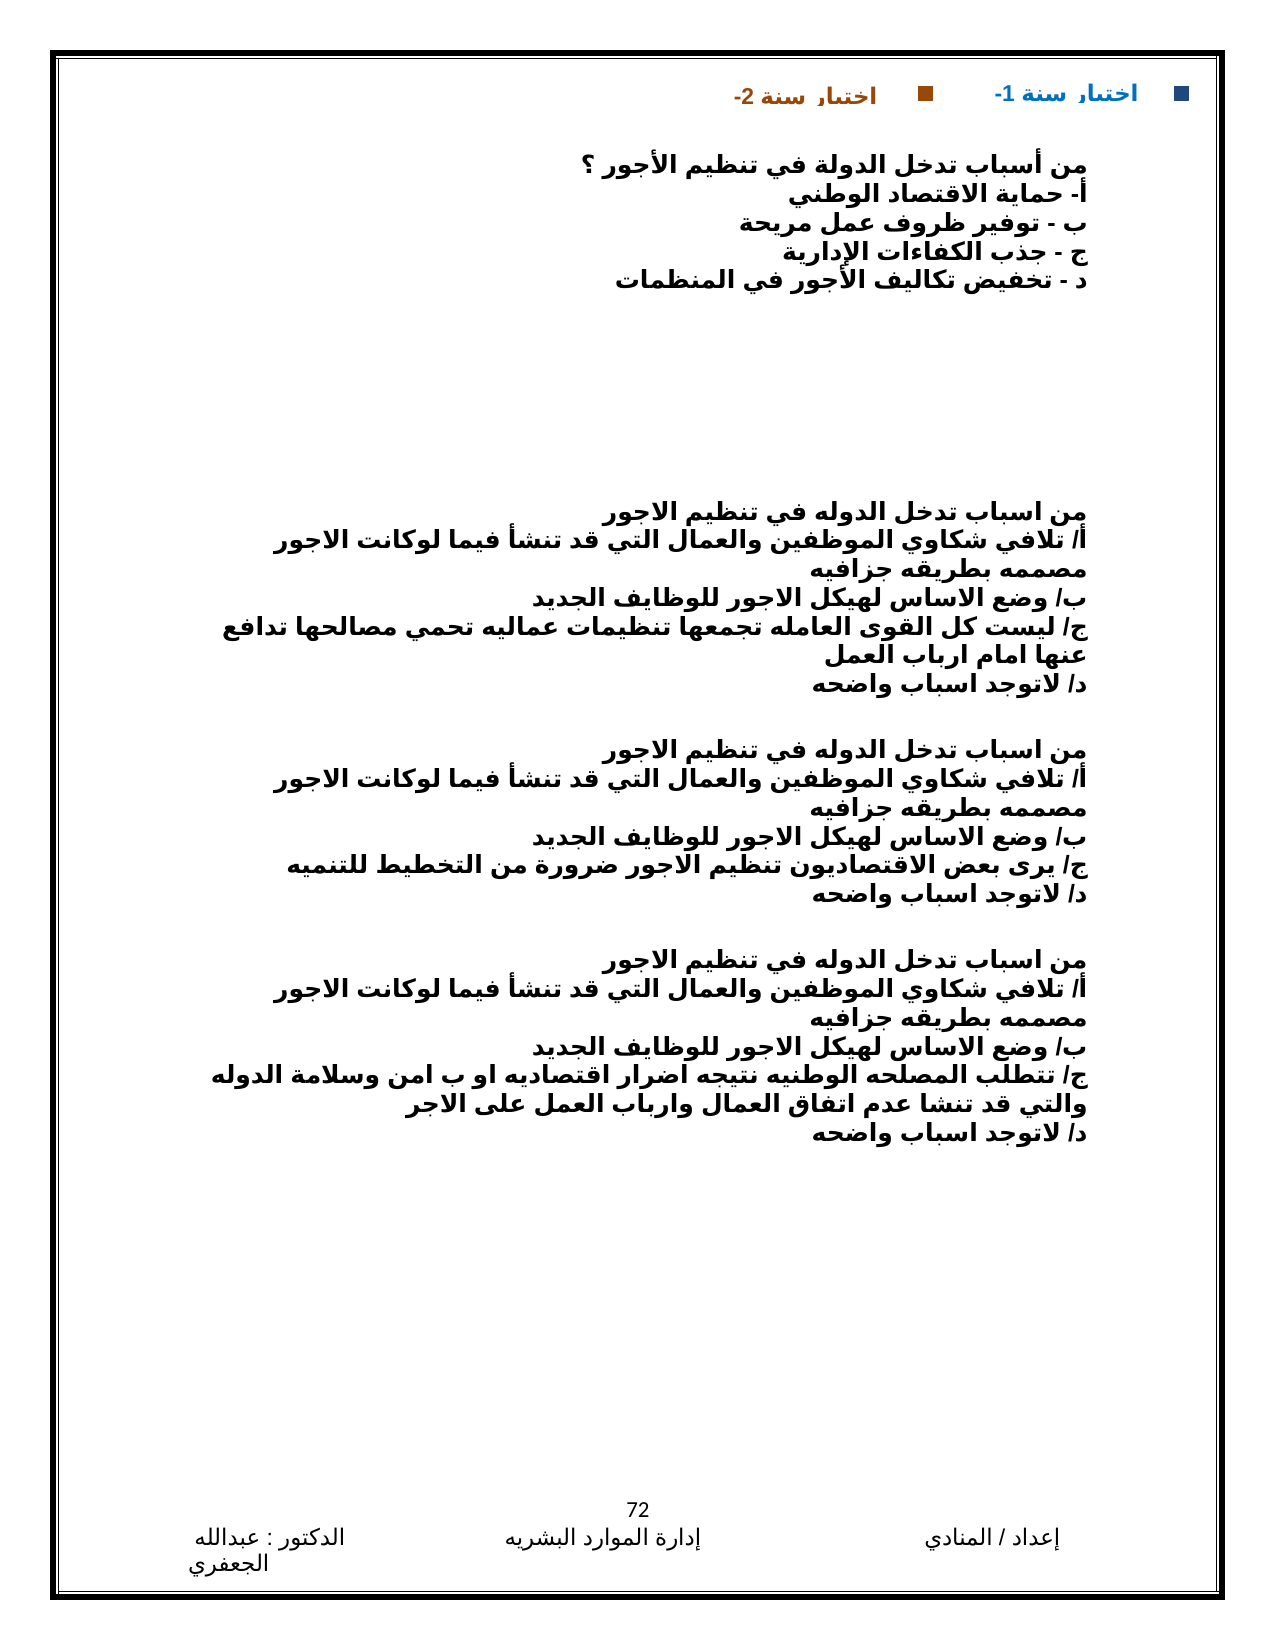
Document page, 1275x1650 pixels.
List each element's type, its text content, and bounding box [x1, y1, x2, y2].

text ج - جذب الكفاءات الإدارية [187, 236, 1087, 265]
text أ/ تلافي شكاوي الموظفين والعمال التي قد تنشأ فيما لوكانت الاجور مصممه بطريقه جزافيه [187, 974, 1087, 1031]
text أ- حماية الاقتصاد الوطني [187, 179, 1087, 208]
text من اسباب تدخل الدوله في تنظيم الاجور [187, 945, 1087, 974]
text ب/ وضع الاساس لهيكل الاجور للوظايف الجديد [187, 1031, 1087, 1060]
text من اسباب تدخل الدوله في تنظيم الاجور [187, 497, 1087, 525]
text د/ لاتوجد اسباب واضحه [187, 879, 1087, 908]
text أ/ تلافي شكاوي الموظفين والعمال التي قد تنشأ فيما لوكانت الاجور مصممه بطريقه جزافيه [187, 525, 1087, 583]
text ب/ وضع الاساس لهيكل الاجور للوظايف الجديد [187, 583, 1087, 612]
text ب - توفير ظروف عمل مريحة [187, 208, 1087, 236]
text د/ لاتوجد اسباب واضحه [187, 1118, 1087, 1147]
text أ/ تلافي شكاوي الموظفين والعمال التي قد تنشأ فيما لوكانت الاجور مصممه بطريقه جزافيه [187, 764, 1087, 822]
text من اسباب تدخل الدوله في تنظيم الاجور [187, 735, 1087, 764]
text ج/ ليست كل القوى العامله تجمعها تنظيمات عماليه تحمي مصالحها تدافع عنها امام ارباب العمل [187, 612, 1087, 669]
text من أسباب تدخل الدولة في تنظيم الأجور ؟ [187, 150, 1087, 179]
text ب/ وضع الاساس لهيكل الاجور للوظايف الجديد [187, 822, 1087, 850]
text د/ لاتوجد اسباب واضحه [187, 669, 1087, 698]
text ج/ تتطلب المصلحه الوطنيه نتيجه اضرار اقتصاديه او ب امن وسلامة الدوله والتي قد تنشا عدم اتفاق العمال وارباب العمل على الاجر [187, 1060, 1087, 1118]
text ج/ يرى بعض الاقتصاديون تنظيم الاجور ضرورة من التخطيط للتنميه [187, 850, 1087, 879]
text د - تخفيض تكاليف الأجور في المنظمات [187, 265, 1087, 294]
